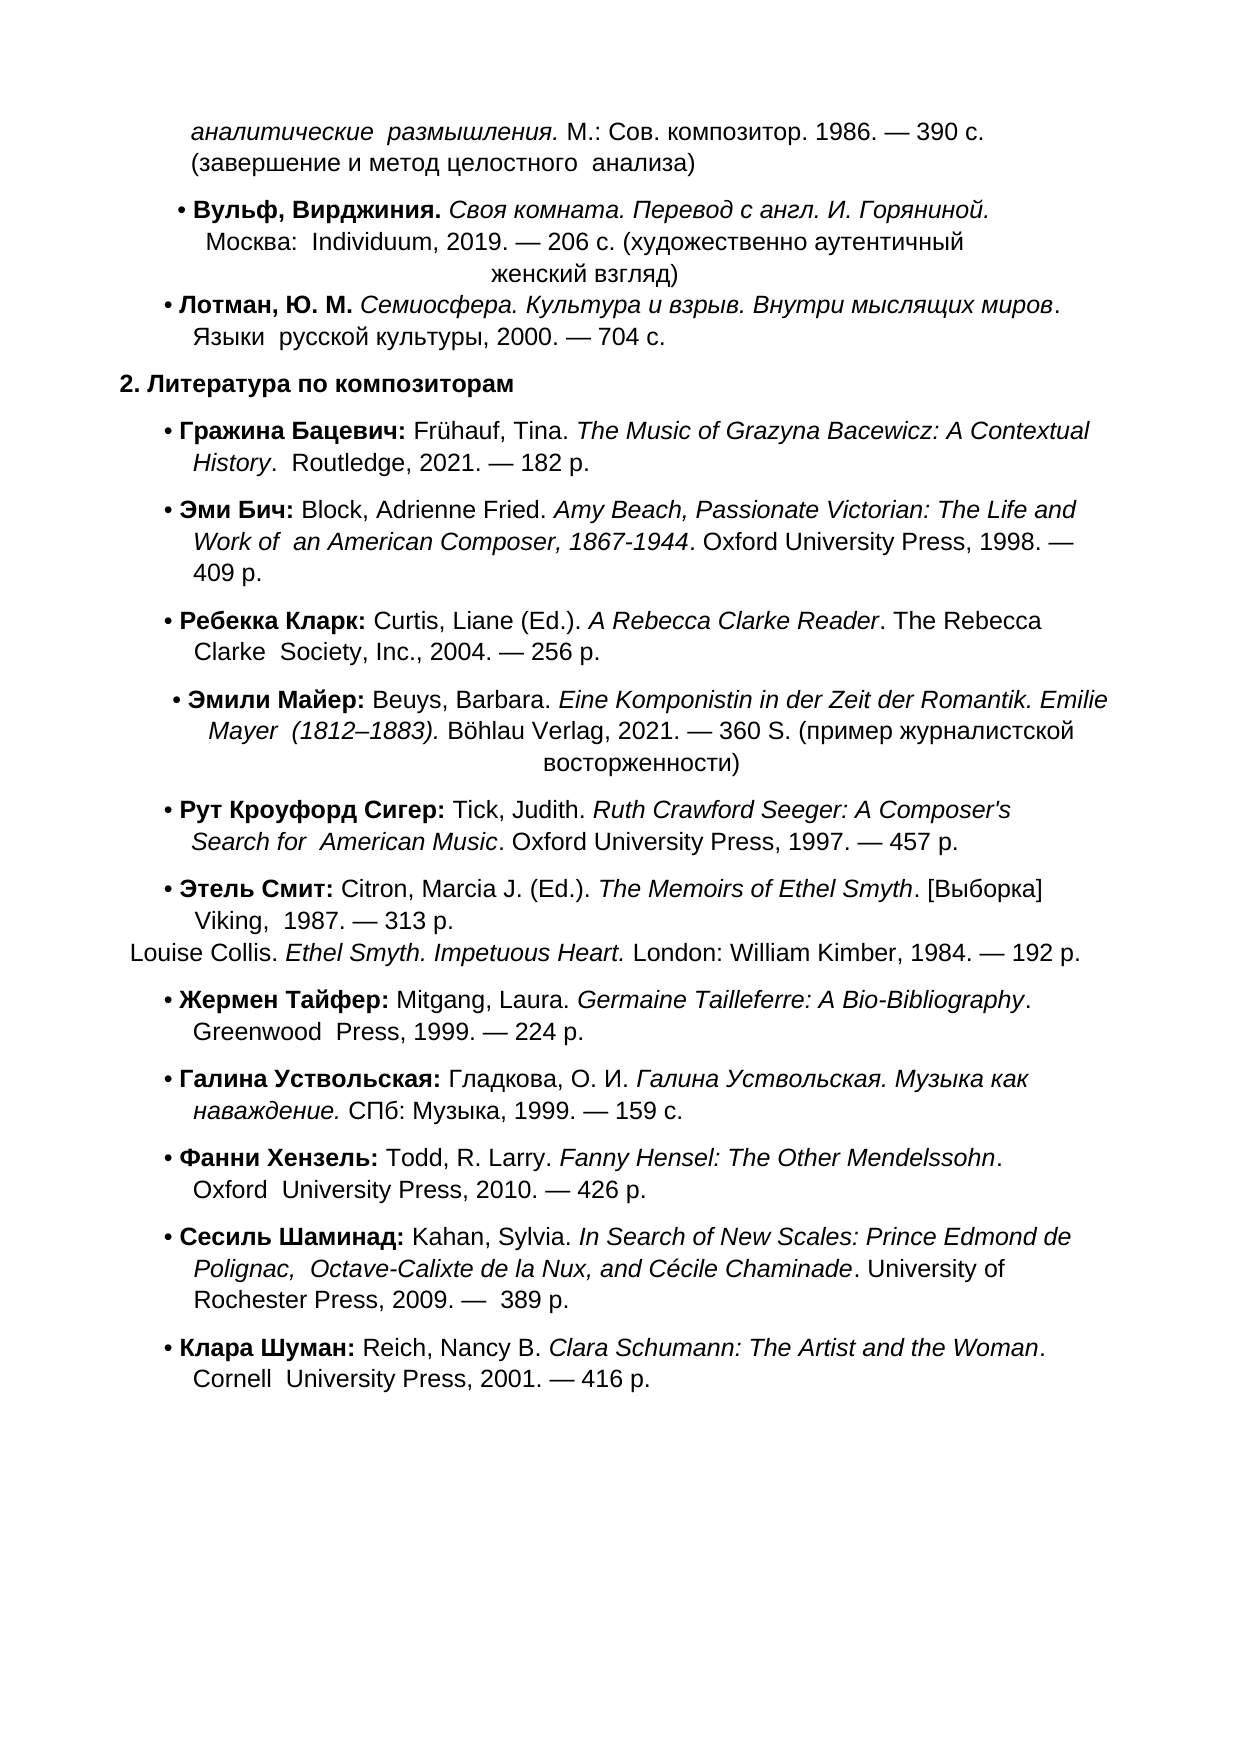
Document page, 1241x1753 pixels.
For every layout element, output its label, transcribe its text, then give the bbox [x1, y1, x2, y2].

text • Фанни Хензель: Todd, R. Larry. Fanny Hensel: The Other Mendelssohn. Oxford University Press, 2010. — 426 p. [163, 1143, 1027, 1204]
text • Ребекка Кларк: Curtis, Liane (Ed.). A Rebecca Clarke Reader. The Rebecca Clarke Society, Inc., 2004. — 256 p. [163, 606, 1056, 666]
text • Клара Шуман: Reich, Nancy B. Clara Schumann: The Artist and the Woman. Cornell University Press, 2001. — 416 p. [163, 1333, 1076, 1393]
text • Эми Бич: Block, Adrienne Fried. Amy Beach, Passionate Victorian: The Life and Work of an American Composer, 1867-1944. Oxford University Press, 1998. — 409 p. [163, 495, 1107, 587]
text • Рут Кроуфорд Сигер: Tick, Judith. Ruth Crawford Seeger: A Composer's Search for American Music. Oxford University Press, 1997. — 457 p. [163, 795, 1064, 855]
text • Вульф, Вирджиния. Своя комната. Перевод с англ. И. Горяниной. Москва: Individuum, 2019. — 206 с. (художественно аутентичный женский взгляд) [163, 195, 1007, 287]
text • Гражина Бацевич: Frühauf, Tina. The Music of Grazyna Bacewicz: A Contextual History. Routledge, 2021. — 182 p. [163, 416, 1121, 476]
text 2. Литература по композиторам [119, 369, 1122, 398]
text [163, 116, 1096, 177]
text • Жермен Тайфер: Mitgang, Laura. Germaine Tailleferre: A Bio-Bibliography. Greenwood Press, 1999. — 224 p. [163, 986, 1113, 1046]
text Louise Collis. Ethel Smyth. Impetuous Heart. London: William Kimber, 1984. — 192 p. [118, 938, 1081, 967]
text • Этель Смит: Citron, Marcia J. (Ed.). The Memoirs of Ethel Smyth. [Выборка] Viking, 1987. — 313 p. [163, 874, 1076, 934]
text • Галина Уствольская: Гладкова, О. И. Галина Уствольская. Музыка как наваждение. СПб: Музыка, 1999. — 159 с. [163, 1064, 1103, 1125]
text • Сесиль Шаминад: Kahan, Sylvia. In Search of New Scales: Prince Edmond de Polignac, Octave-Calixte de la Nux, and Cécile Chaminade. University of Rochester Press, 2009. — 389 p. [163, 1222, 1113, 1314]
text • Эмили Майер: Beuys, Barbara. Eine Komponistin in der Zeit der Romantik. Emilie Mayer (1812–1883). Böhlau Verlag, 2021. — 360 S. (пример журналистской восторженности) [163, 684, 1119, 776]
text • Лотман, Ю. М. Семиосфера. Культура и взрыв. Внутри мыслящих миров. Языки русской культуры, 2000. — 704 с. [163, 290, 1068, 350]
